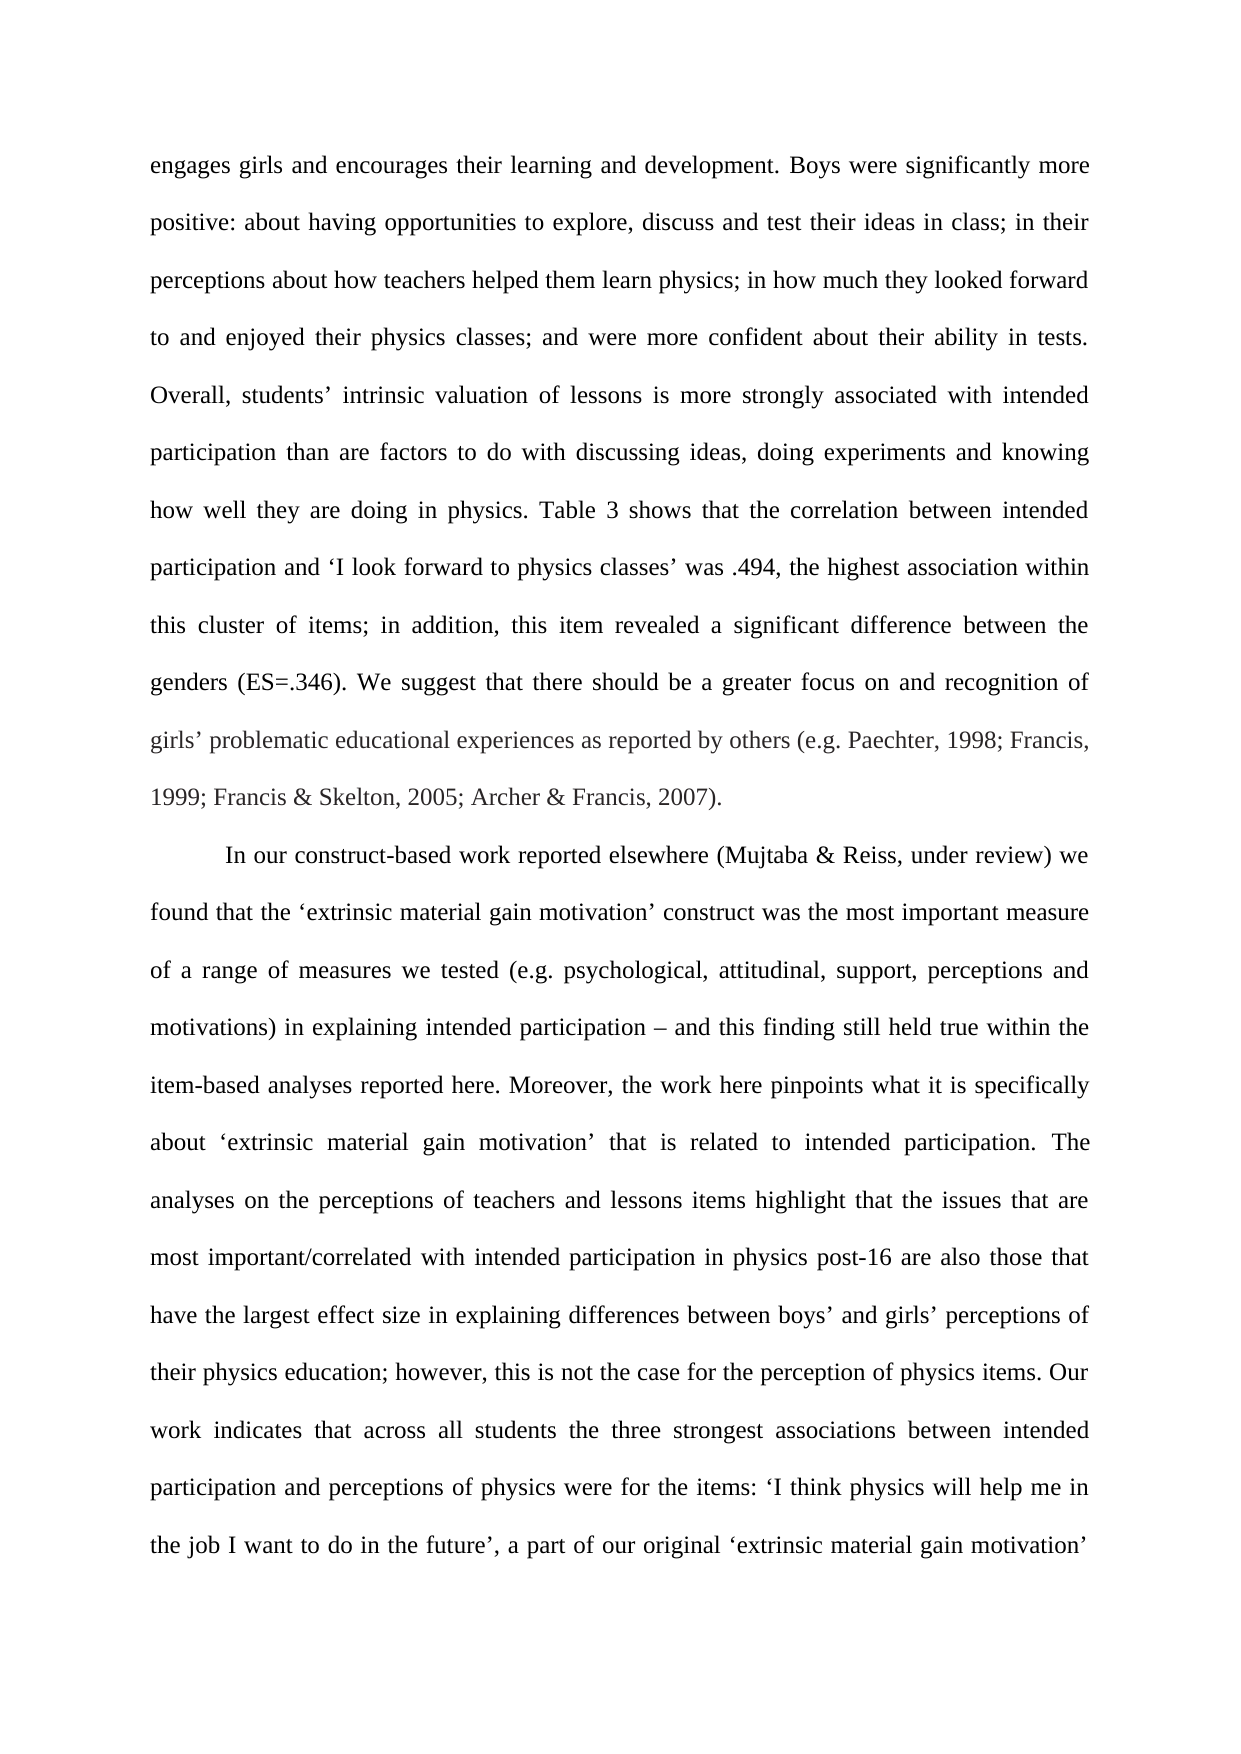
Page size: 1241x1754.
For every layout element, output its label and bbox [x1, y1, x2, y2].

text [150, 840, 1090, 1559]
text [150, 150, 1090, 811]
